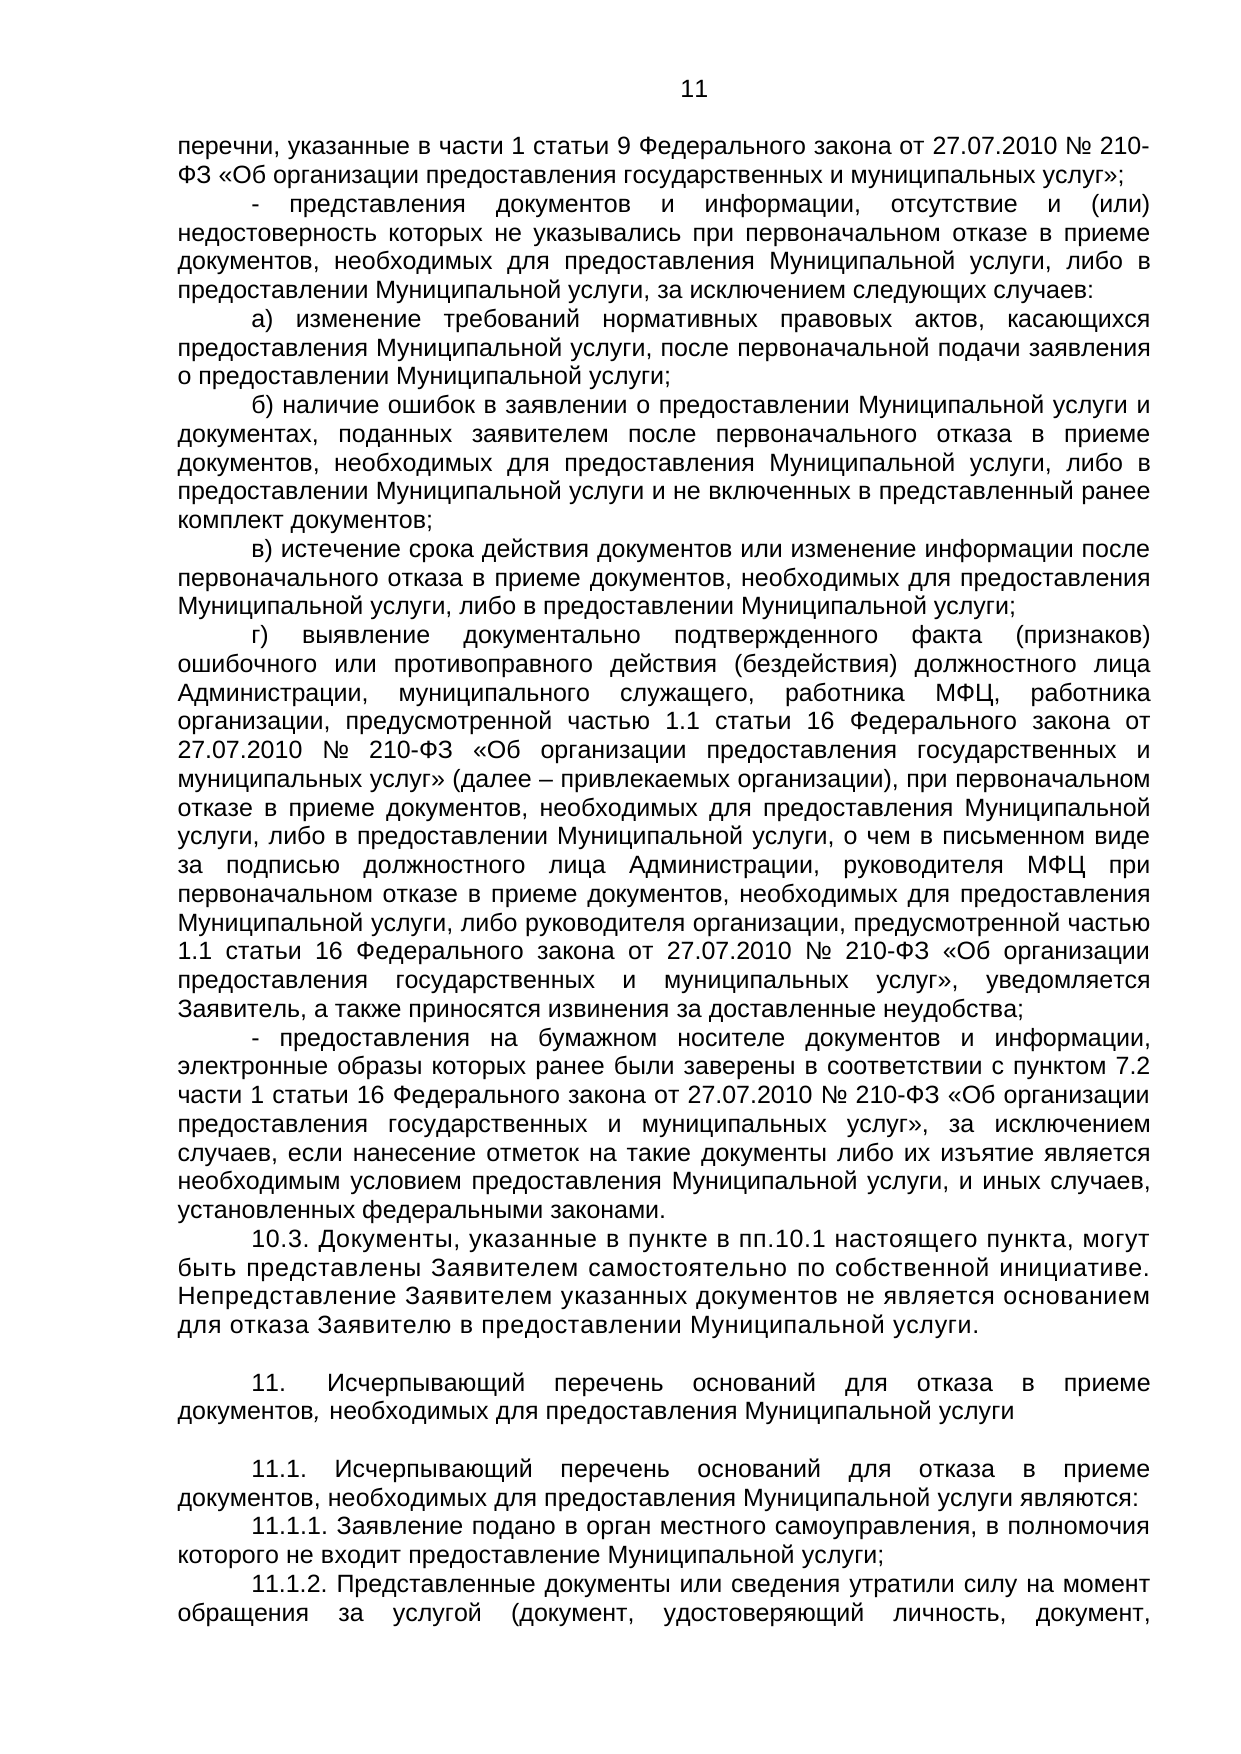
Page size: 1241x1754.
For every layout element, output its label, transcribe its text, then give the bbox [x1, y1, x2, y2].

text - представления документов и информации, отсутствие и (или) недостоверность которых не указывались при первоначальном отказе в приеме документов, необходимых для предоставления Муниципальной услуги, либо в предоставлении Муниципальной услуги, за исключением следующих случаев: [177, 189, 1152, 304]
text 10.3. Документы, указанные в пункте в пп.10.1 настоящего пункта, могут быть представлены Заявителем самостоятельно по собственной инициативе. Непредставление Заявителем указанных документов не является основанием для отказа Заявителю в предоставлении Муниципальной услуги. [177, 1224, 1152, 1339]
text 11.1. Исчерпывающий перечень оснований для отказа в приеме документов, необходимых для предоставления Муниципальной услуги являются: [177, 1454, 1152, 1511]
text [177, 1569, 1152, 1626]
text а) изменение требований нормативных правовых актов, касающихся предоставления Муниципальной услуги, после первоначальной подачи заявления о предоставлении Муниципальной услуги; [177, 304, 1152, 390]
text б) наличие ошибок в заявлении о предоставлении Муниципальной услуги и документах, поданных заявителем после первоначального отказа в приеме документов, необходимых для предоставления Муниципальной услуги, либо в предоставлении Муниципальной услуги и не включенных в представленный ранее комплект документов; [177, 390, 1152, 534]
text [177, 131, 1152, 189]
text в) истечение срока действия документов или изменение информации после первоначального отказа в приеме документов, необходимых для предоставления Муниципальной услуги, либо в предоставлении Муниципальной услуги; [177, 534, 1152, 620]
list Исчерпывающий перечень оснований для отказа в приеме документов, необходимых для предоставления Муниципальной услуги [177, 1367, 1152, 1425]
text г) выявление документально подтвержденного факта (признаков) ошибочного или противоправного действия (бездействия) должностного лица Администрации, муниципального служащего, работника МФЦ, работника организации, предусмотренной частью 1.1 статьи 16 Федерального закона от 27.07.2010 № 210-ФЗ «Об организации предоставления государственных и муниципальных услуг» (далее – привлекаемых организации), при первоначальном отказе в приеме документов, необходимых для предоставления Муниципальной услуги, либо в предоставлении Муниципальной услуги, о чем в письменном виде за подписью должностного лица Администрации, руководителя МФЦ при первоначальном отказе в приеме документов, необходимых для предоставления Муниципальной услуги, либо руководителя организации, предусмотренной частью 1.1 статьи 16 Федерального закона от 27.07.2010 № 210-ФЗ «Об организации предоставления государственных и муниципальных услуг», уведомляется Заявитель, а также приносятся извинения за доставленные неудобства; [177, 620, 1152, 1022]
text - предоставления на бумажном носителе документов и информации, электронные образы которых ранее были заверены в соответствии с пунктом 7.2 части 1 статьи 16 Федерального закона от 27.07.2010 № 210-ФЗ «Об организации предоставления государственных и муниципальных услуг», за исключением случаев, если нанесение отметок на такие документы либо их изъятие является необходимым условием предоставления Муниципальной услуги, и иных случаев, установленных федеральными законами. [177, 1022, 1152, 1224]
text 11.1.1. Заявление подано в орган местного самоуправления, в полномочия которого не входит предоставление Муниципальной услуги; [177, 1511, 1152, 1569]
